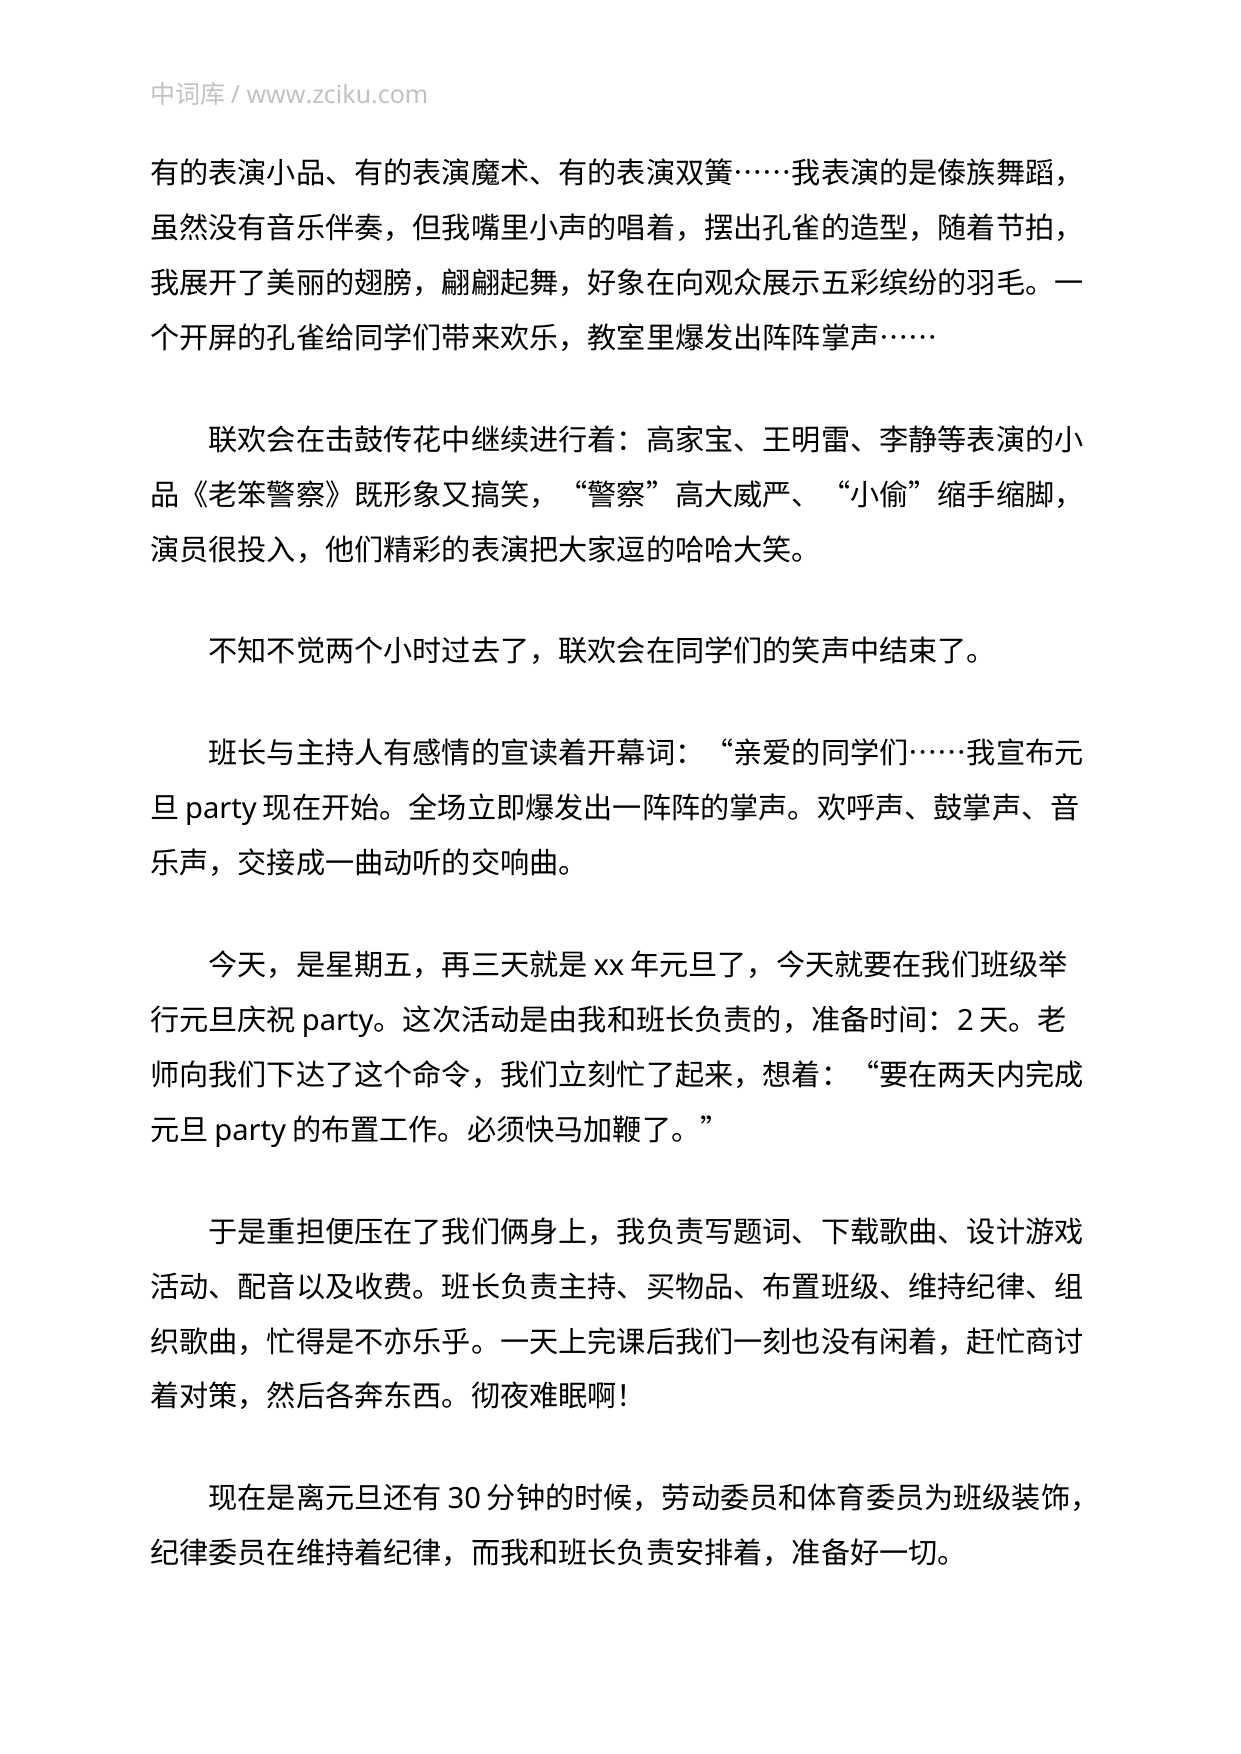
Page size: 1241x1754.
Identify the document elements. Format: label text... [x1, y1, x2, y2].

text 联欢会在击鼓传花中继续进行着：高家宝、王明雷、李静等表演的小品《老笨警察》既形象又搞笑，“警察”高大威严、“小偷”缩手缩脚，演员很投入，他们精彩的表演把大家逗的哈哈大笑。 [150, 416, 1090, 568]
text 现在是离元旦还有30分钟的时候，劳动委员和体育委员为班级装饰，纪律委员在维持着纪律，而我和班长负责安排着，准备好一切。 [150, 1475, 1090, 1572]
text 不知不觉两个小时过去了，联欢会在同学们的笑声中结束了。 [150, 628, 1090, 670]
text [150, 150, 1090, 357]
text 今天，是星期五，再三天就是xx年元旦了，今天就要在我们班级举行元旦庆祝party。这次活动是由我和班长负责的，准备时间：2天。老师向我们下达了这个命令，我们立刻忙了起来，想着：“要在两天内完成元旦party的布置工作。必须快马加鞭了。” [150, 941, 1090, 1149]
text 于是重担便压在了我们俩身上，我负责写题词、下载歌曲、设计游戏活动、配音以及收费。班长负责主持、买物品、布置班级、维持纪律、组织歌曲，忙得是不亦乐乎。一天上完课后我们一刻也没有闲着，赶忙商讨着对策，然后各奔东西。彻夜难眠啊！ [150, 1208, 1090, 1415]
text 班长与主持人有感情的宣读着开幕词：“亲爱的同学们……我宣布元旦party现在开始。全场立即爆发出一阵阵的掌声。欢呼声、鼓掌声、音乐声，交接成一曲动听的交响曲。 [150, 730, 1090, 882]
